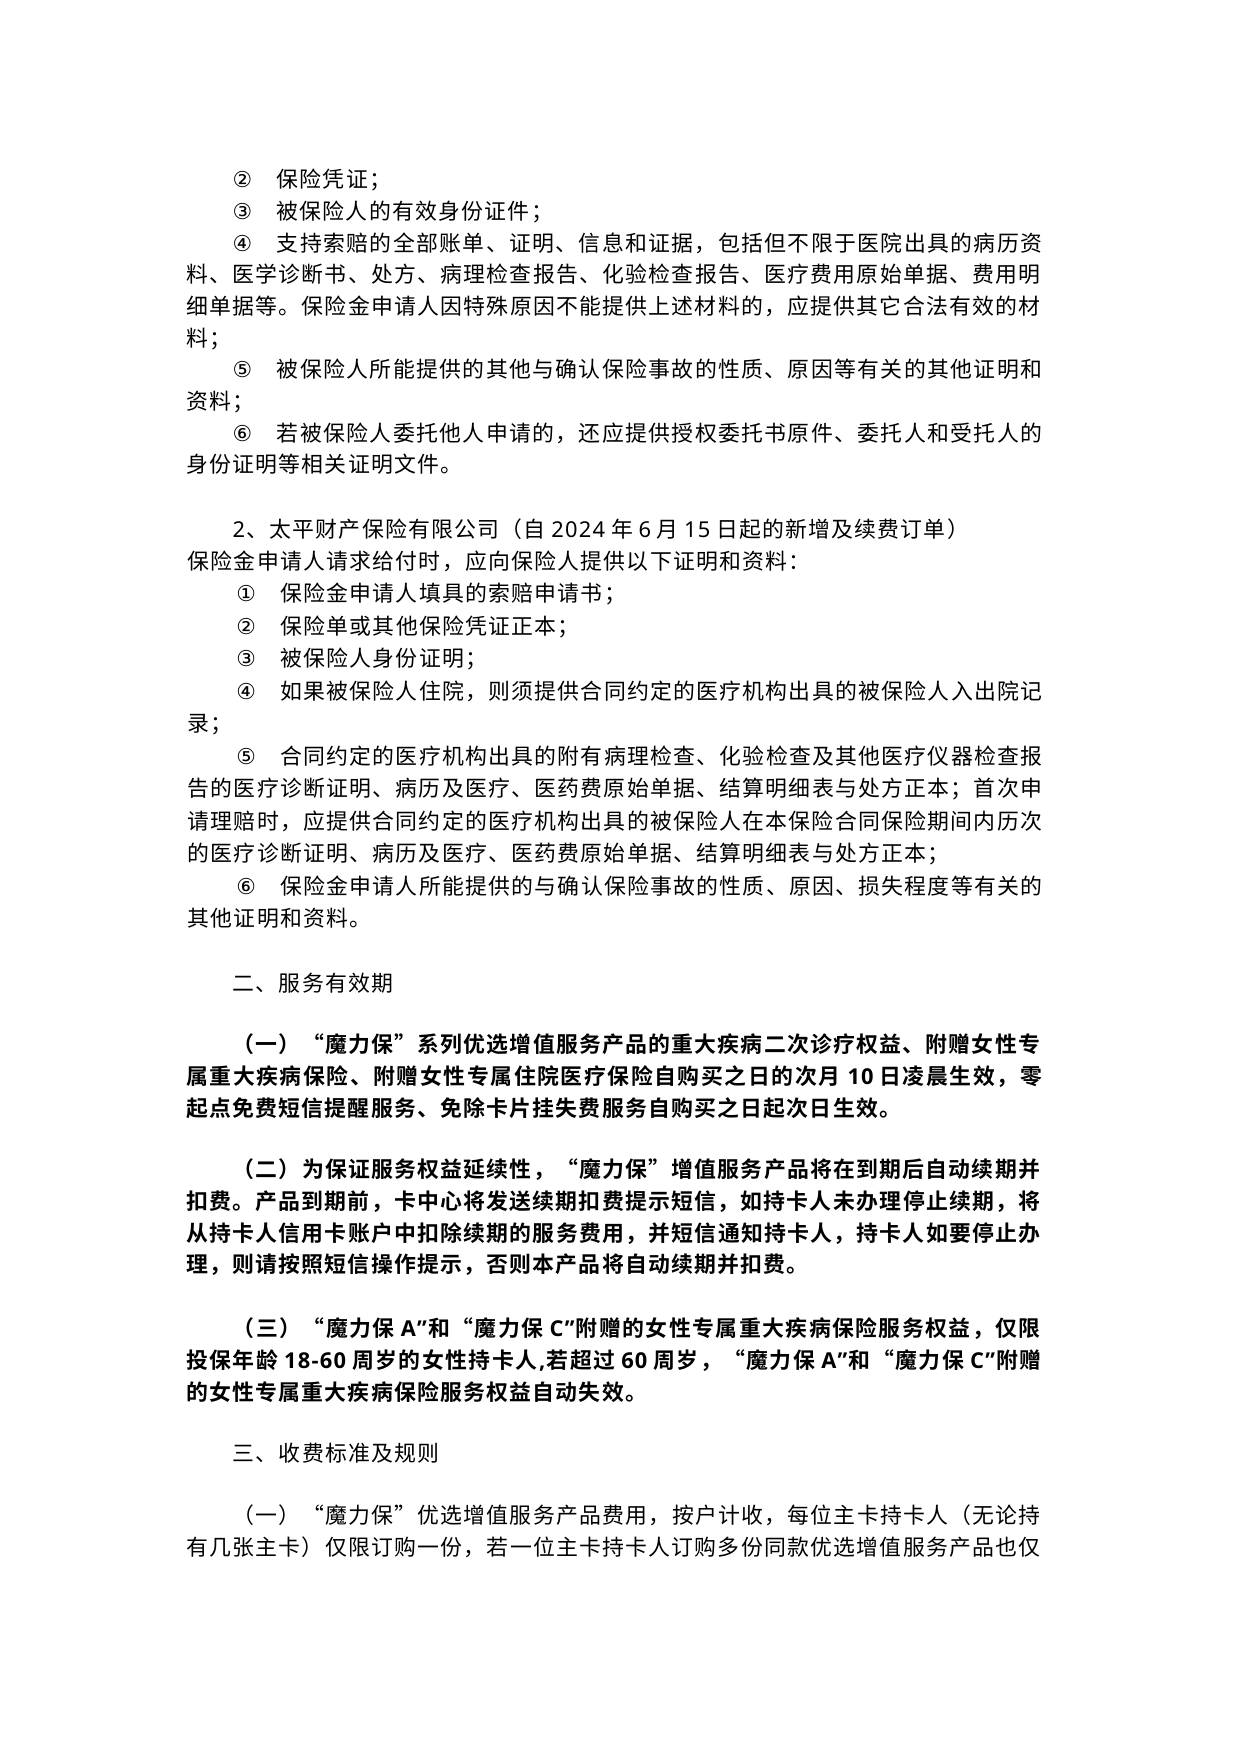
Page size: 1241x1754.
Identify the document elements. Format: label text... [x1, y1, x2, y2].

list 为保证服务权益延续性，“魔力保”增值服务产品将在到期后自动续期并扣费。产品到期前，卡中心将发送续期扣费提示短信，如持卡人未办理停止续期，将从持卡人信用卡账户中扣除续期的服务费用，并短信通知持卡人，持卡人如要停止办理，则请按照短信操作提示，否则本产品将自动续期并扣费。 [186, 1152, 1042, 1279]
text ⑤ 被保险人所能提供的其他与确认保险事故的性质、原因等有关的其他证明和资料； [186, 352, 1042, 416]
text ④ 支持索赔的全部账单、证明、信息和证据，包括但不限于医院出具的病历资料、医学诊断书、处方、病理检查报告、化验检查报告、医疗费用原始单据、费用明细单据等。保险金申请人因特殊原因不能提供上述材料的，应提供其它合法有效的材料； [186, 226, 1042, 352]
list 保险金申请人请求给付时，应向保险人提供以下证明和资料： [187, 543, 1053, 576]
text ⑥ 若被保险人委托他人申请的，还应提供授权委托书原件、委托人和受托人的身份证明等相关证明文件。 [186, 416, 1042, 479]
text ③ 被保险人身份证明； [187, 641, 1053, 673]
text （三）“魔力保A”和“魔力保C”附赠的女性专属重大疾病保险服务权益，仅限投保年龄18-60周岁的女性持卡人,若超过60周岁，“魔力保A”和“魔力保C”附赠的女性专属重大疾病保险服务权益自动失效。 [186, 1311, 1042, 1407]
text 二、服务有效期 [186, 966, 1042, 998]
text 三、收费标准及规则 [186, 1436, 1042, 1468]
text ③ 被保险人的有效身份证件； [186, 194, 1042, 226]
text （一）“魔力保”系列优选增值服务产品的重大疾病二次诊疗权益、附赠女性专属重大疾病保险、附赠女性专属住院医疗保险自购买之日的次月10日凌晨生效，零起点免费短信提醒服务、免除卡片挂失费服务自购买之日起次日生效。 [186, 1027, 1042, 1122]
text ⑤ 合同约定的医疗机构出具的附有病理检查、化验检查及其他医疗仪器检查报告的医疗诊断证明、病历及医疗、医药费原始单据、结算明细表与处方正本；首次申请理赔时，应提供合同约定的医疗机构出具的被保险人在本保险合同保险期间内历次的医疗诊断证明、病历及医疗、医药费原始单据、结算明细表与处方正本； [187, 738, 1053, 868]
text ② 保险单或其他保险凭证正本； [187, 608, 1053, 641]
text ② 保险凭证； [186, 162, 1042, 194]
text ① 保险金申请人填具的索赔申请书； [187, 576, 1053, 608]
list 太平财产保险有限公司（自2024年6月15日起的新增及续费订单） [186, 512, 1042, 543]
text ④ 如果被保险人住院，则须提供合同约定的医疗机构出具的被保险人入出院记录； [187, 673, 1053, 738]
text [186, 1498, 1042, 1561]
text ⑥ 保险金申请人所能提供的与确认保险事故的性质、原因、损失程度等有关的其他证明和资料。 [187, 868, 1053, 933]
